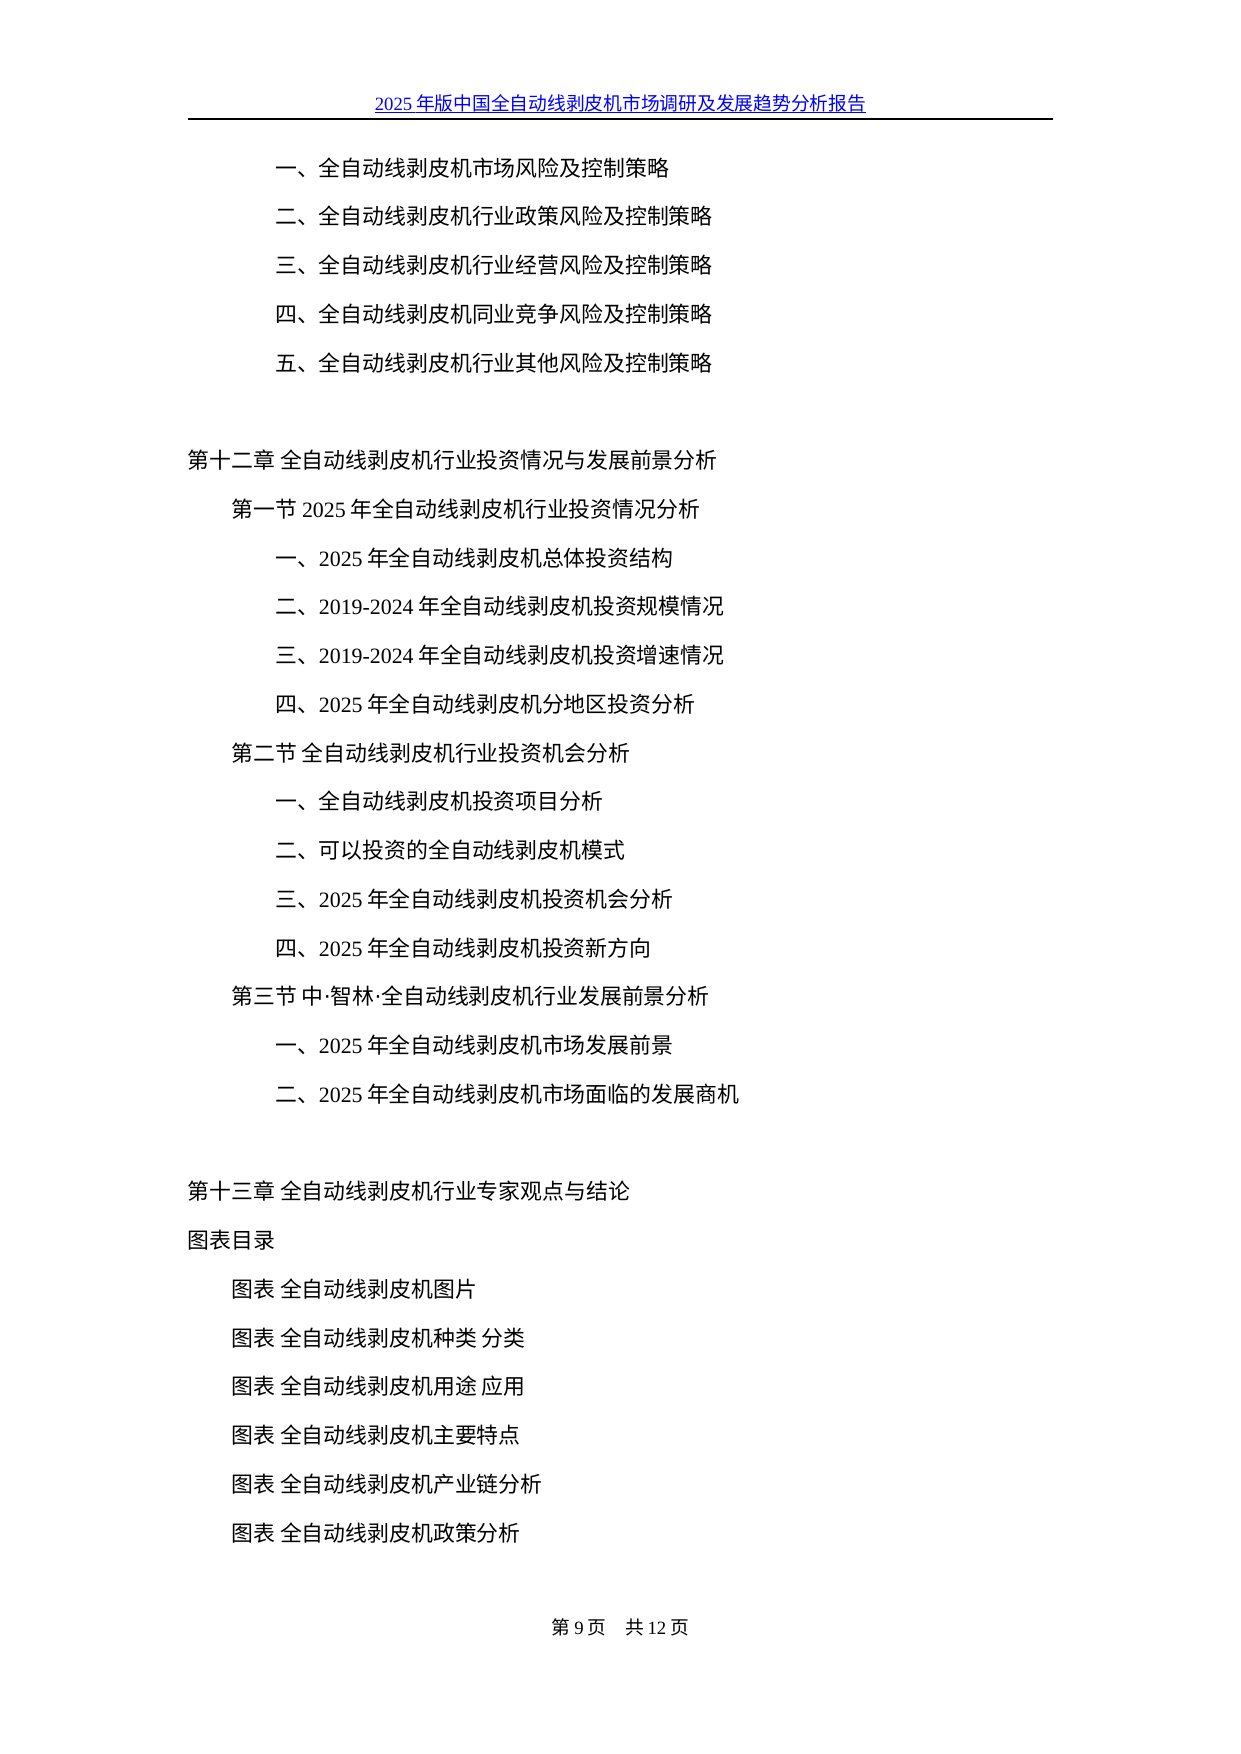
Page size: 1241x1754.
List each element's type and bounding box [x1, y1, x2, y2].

text [187, 150, 1053, 1548]
